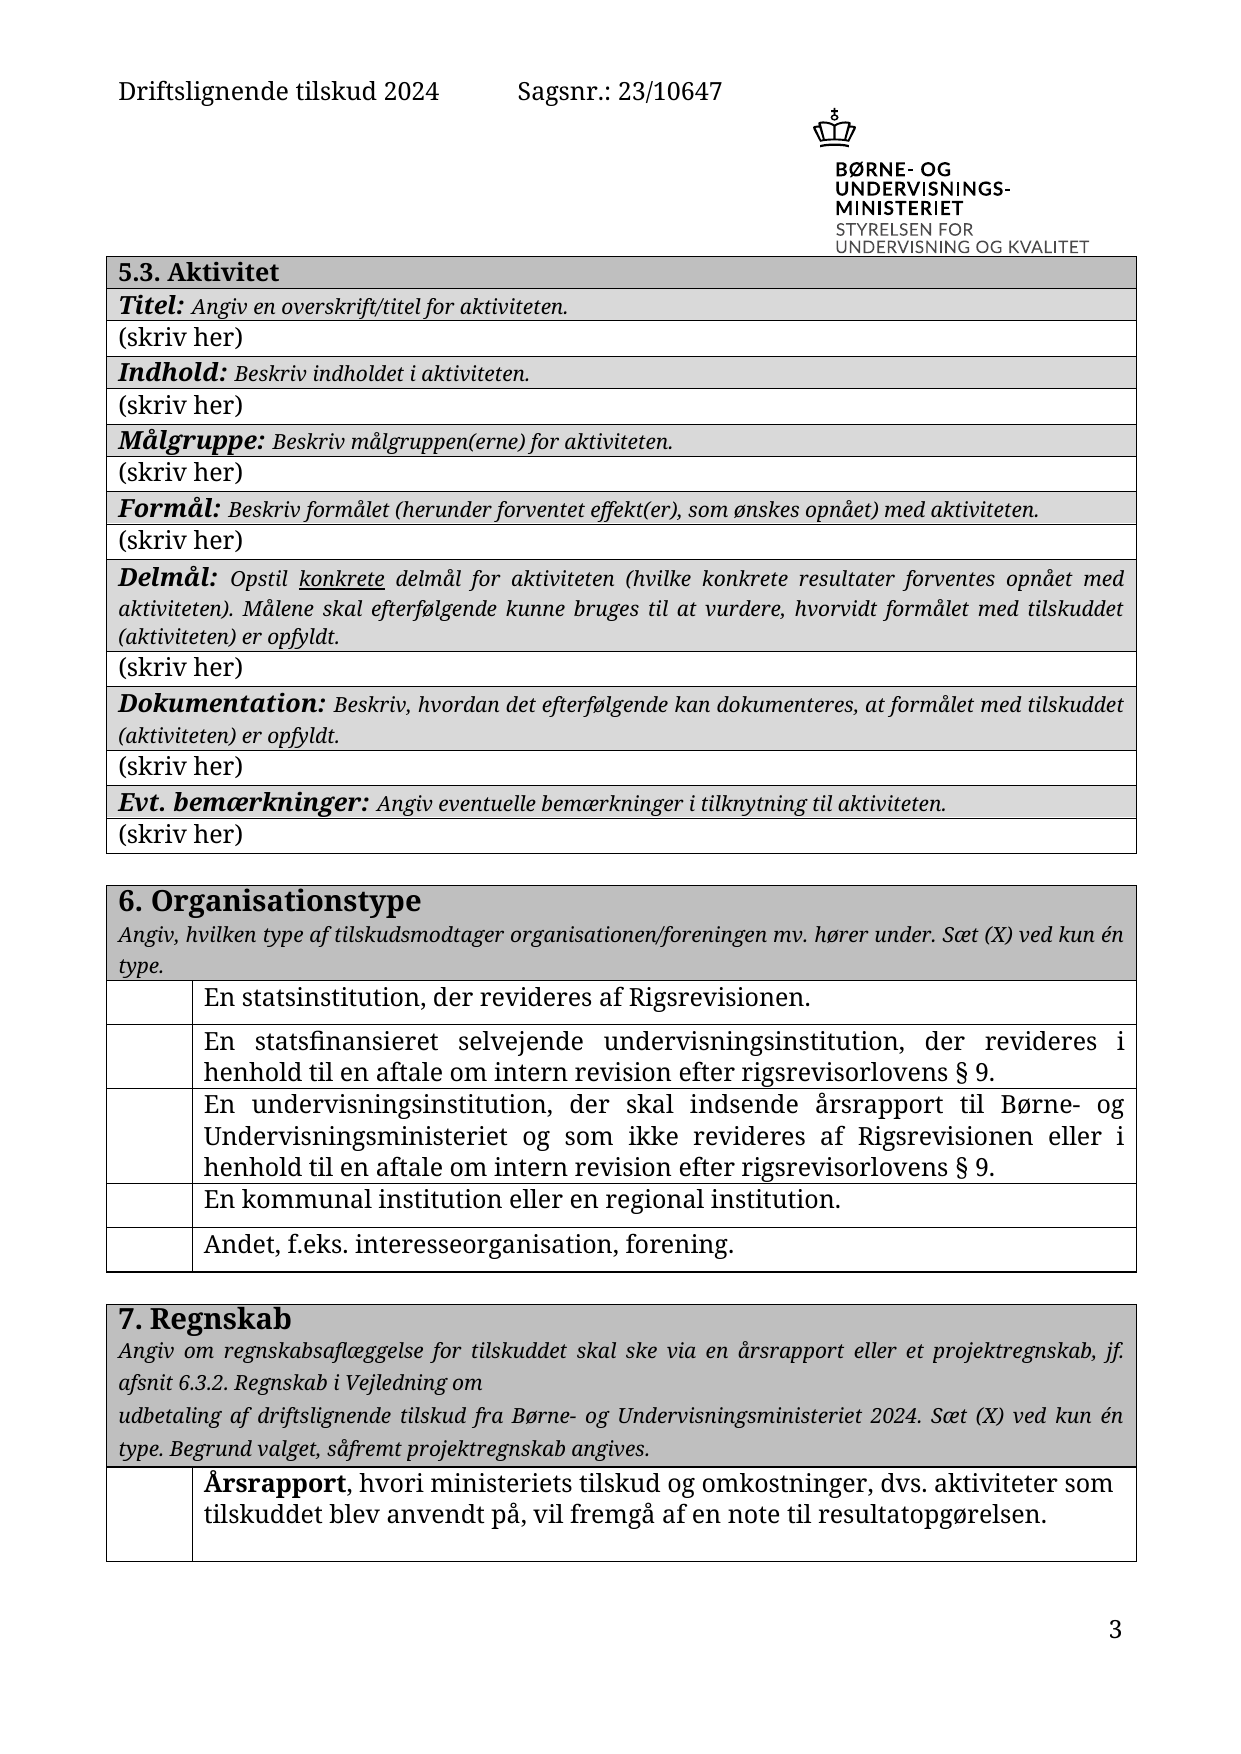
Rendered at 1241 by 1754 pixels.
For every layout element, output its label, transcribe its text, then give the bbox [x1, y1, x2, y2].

table_cell [107, 1228, 192, 1271]
table_cell Titel: Angiv en overskrift/titel for aktiviteten. [107, 289, 1136, 320]
table_cell Andet, f.eks. interesseorganisation, forening. [193, 1228, 1136, 1271]
table_cell Indhold: Beskriv indholdet i aktiviteten. [107, 357, 1136, 388]
table_cell En statsfinansieret selvejende undervisningsinstitution, der revideres i henhold til en aftale om intern revision efter rigsrevisorlovens § 9. [193, 1025, 1136, 1088]
table_header 5.3. Aktivitet [107, 257, 1136, 288]
table_cell Evt. bemærkninger: Angiv eventuelle bemærkninger i tilknytning til aktiviteten. [107, 786, 1136, 817]
table_header 6. Organisationstype Angiv, hvilken type af tilskudsmodtager organisationen/foreningen mv. hører under. Sæt (X) ved kun én type. [107, 886, 1136, 980]
table_cell (skriv her) [107, 525, 1136, 559]
table_cell [107, 1184, 192, 1227]
table_cell Delmål: Opstil konkrete delmål for aktiviteten (hvilke konkrete resultater forventes opnået med aktiviteten). Målene skal efterfølgende kunne bruges til at vurdere, hvorvidt formålet med tilskuddet (aktiviteten) er opfyldt. [107, 560, 1136, 651]
table_cell En kommunal institution eller en regional institution. [193, 1184, 1136, 1227]
table_cell (skriv her) [107, 389, 1136, 423]
table_cell [107, 1025, 192, 1088]
table_cell (skriv her) [107, 457, 1136, 491]
table_cell (skriv her) [107, 751, 1136, 785]
table_cell Formål: Beskriv formålet (herunder forventet effekt(er), som ønskes opnået) med aktiviteten. [107, 492, 1136, 523]
table_cell Målgruppe: Beskriv målgruppen(erne) for aktiviteten. [107, 425, 1136, 456]
table_cell En statsinstitution, der revideres af Rigsrevisionen. [193, 981, 1136, 1024]
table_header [107, 1305, 1136, 1466]
table_cell En undervisningsinstitution, der skal indsende årsrapport til Børne- og Undervisningsministeriet og som ikke revideres af Rigsrevisionen eller i henhold til en aftale om intern revision efter rigsrevisorlovens § 9. [193, 1089, 1136, 1183]
table_cell [107, 1468, 192, 1561]
table_cell [107, 1089, 192, 1183]
table_cell (skriv her) [107, 321, 1136, 356]
table_cell (skriv her) [107, 819, 1136, 853]
table_cell Dokumentation: Beskriv, hvordan det efterfølgende kan dokumenteres, at formålet med tilskuddet (aktiviteten) er opfyldt. [107, 687, 1136, 750]
table_cell Årsrapport, hvori ministeriets tilskud og omkostninger, dvs. aktiviteter som tilskuddet blev anvendt på, vil fremgå af en note til resultatopgørelsen. [193, 1468, 1136, 1561]
table_cell [107, 981, 192, 1024]
table_cell (skriv her) [107, 652, 1136, 686]
